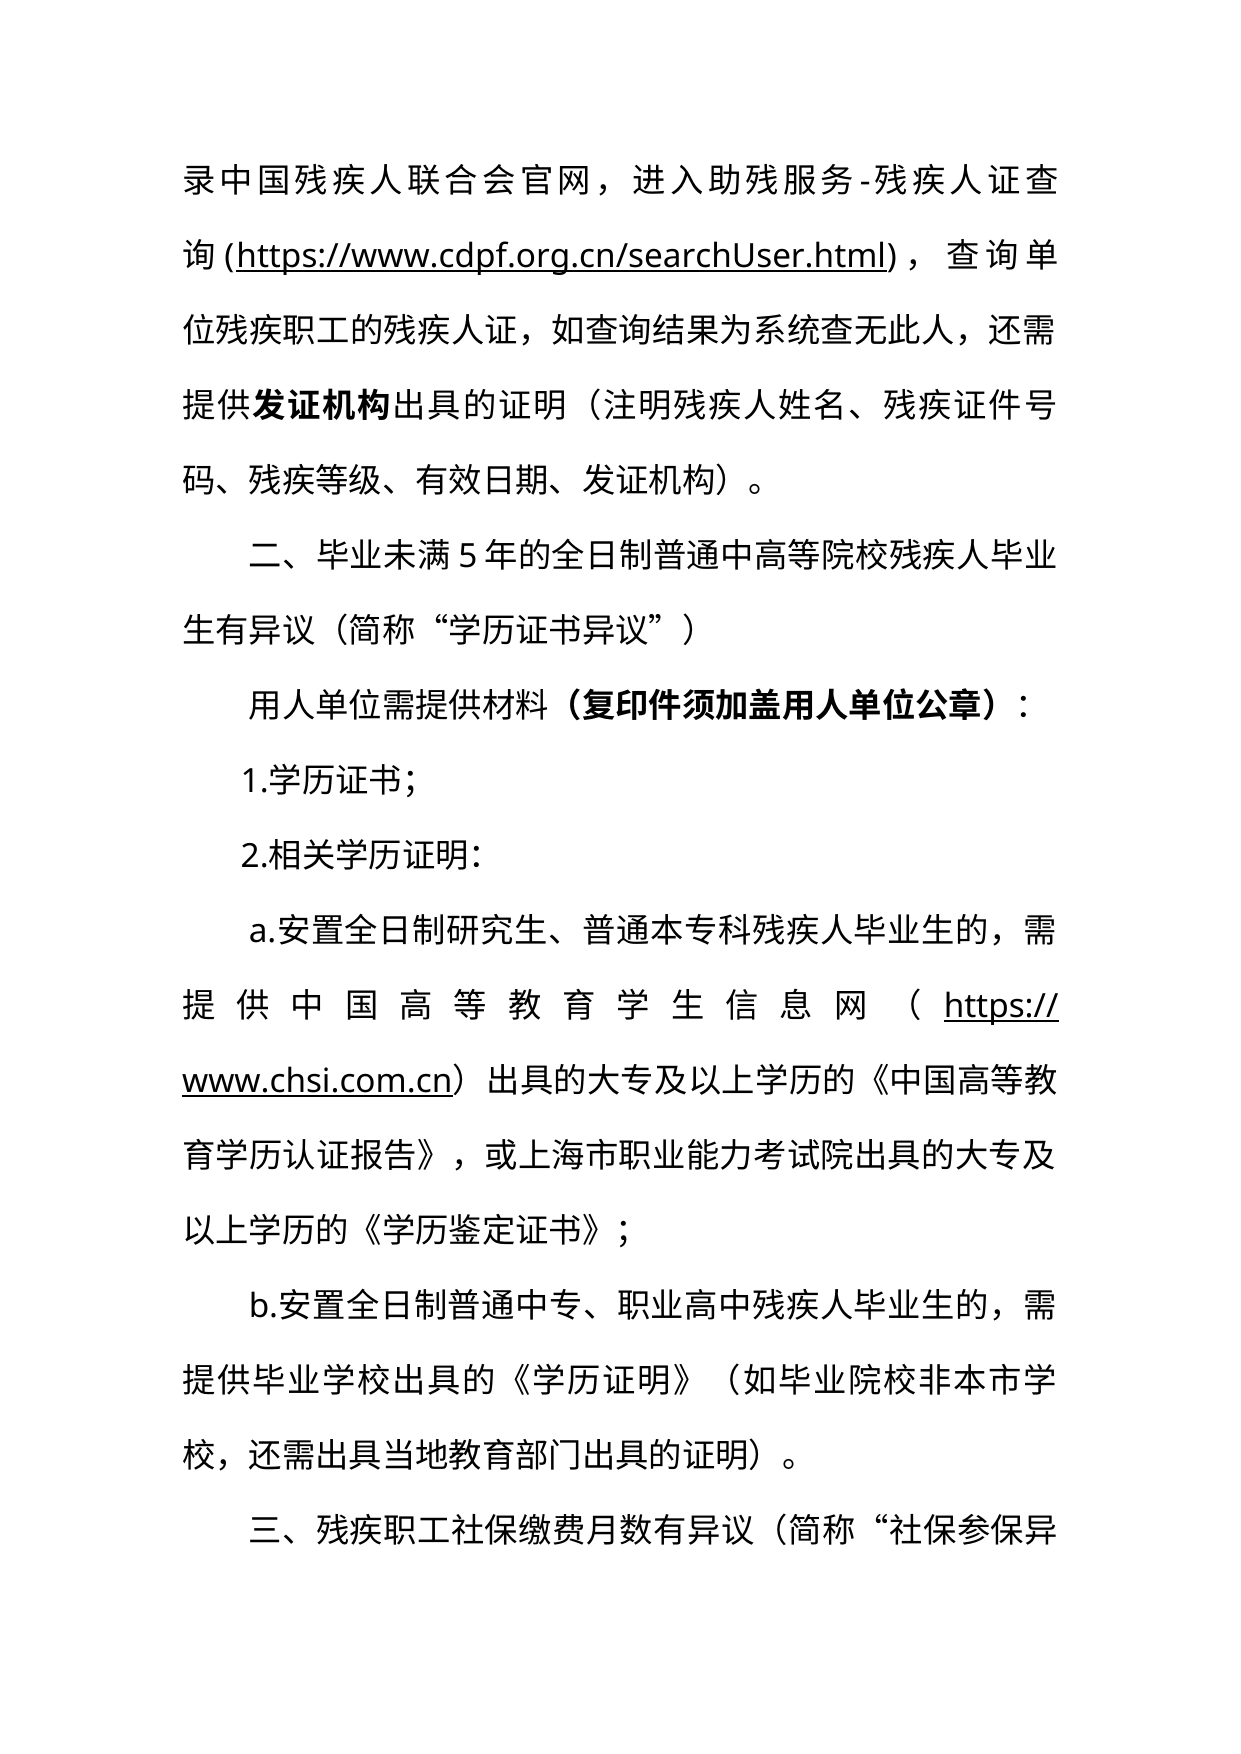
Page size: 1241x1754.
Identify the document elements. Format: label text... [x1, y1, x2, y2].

text 用人单位需提供材料（复印件须加盖用人单位公章）： [182, 665, 1058, 740]
text 1.学历证书； [182, 740, 1058, 815]
text 2.相关学历证明： [182, 815, 1058, 890]
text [182, 140, 1058, 515]
text 二、毕业未满5年的全日制普通中高等院校残疾人毕业生有异议（简称“学历证书异议”） [182, 515, 1058, 665]
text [182, 1490, 1058, 1565]
text a.安置全日制研究生、普通本专科残疾人毕业生的，需提供中国高等教育学生信息网（https://www.chsi.com.cn）出具的大专及以上学历的《中国高等教育学历认证报告》，或上海市职业能力考试院出具的大专及以上学历的《学历鉴定证书》； [182, 890, 1058, 1265]
text b.安置全日制普通中专、职业高中残疾人毕业生的，需提供毕业学校出具的《学历证明》（如毕业院校非本市学校，还需出具当地教育部门出具的证明）。 [182, 1265, 1058, 1490]
